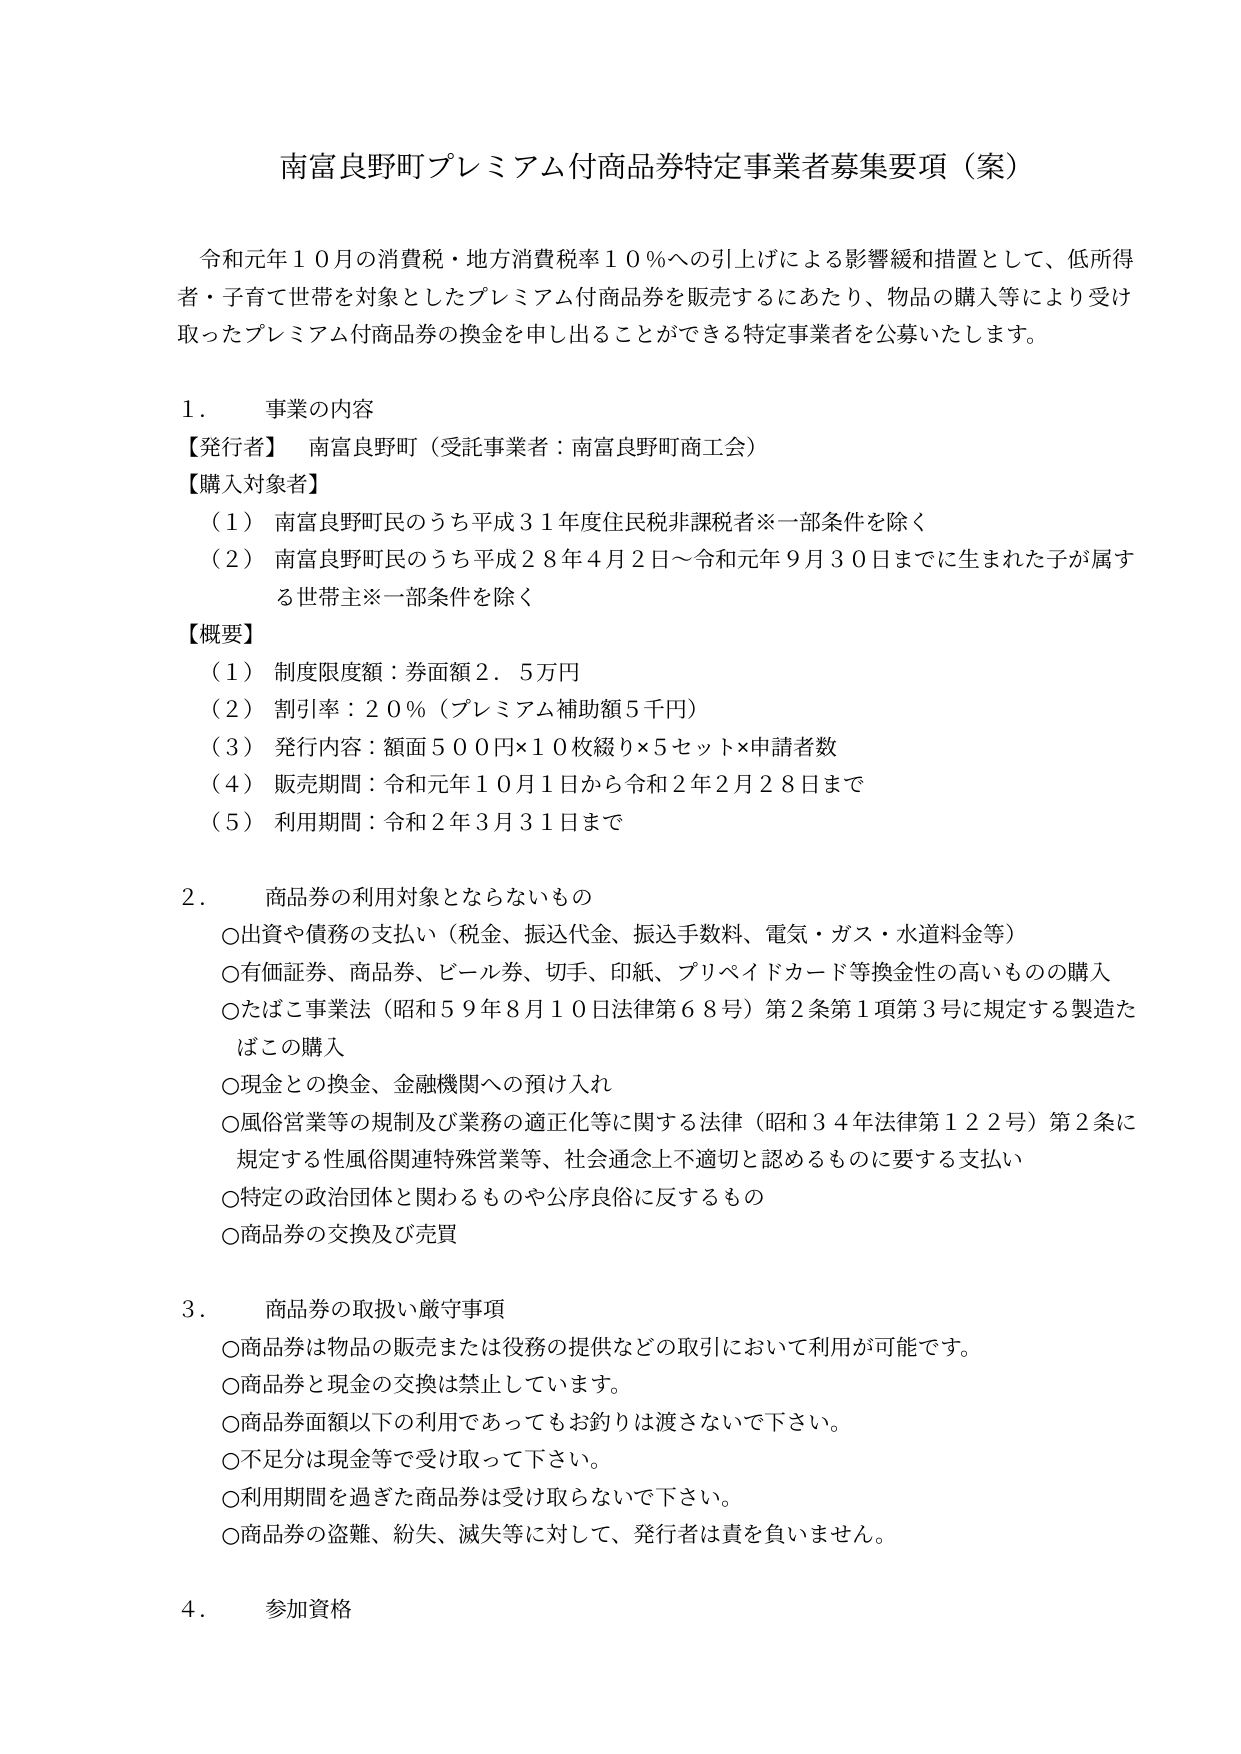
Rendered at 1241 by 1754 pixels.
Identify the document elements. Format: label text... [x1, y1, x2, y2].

text 令和元年１０月の消費税・地方消費税率１０％への引上げによる影響緩和措置として、低所得者・子育て世帯を対象としたプレミアム付商品券を販売するにあたり、物品の購入等により受け取ったプレミアム付商品券の換金を申し出ることができる特定事業者を公募いたします。 [177, 239, 1137, 352]
list ○商品券面額以下の利用であってもお釣りは渡さないで下さい。 [221, 1402, 1137, 1439]
list ○利用期間を過ぎた商品券は受け取らないで下さい。 [221, 1477, 1137, 1514]
list ○風俗営業等の規制及び業務の適正化等に関する法律（昭和３４年法律第１２２号）第２条に規定する性風俗関連特殊営業等、社会通念上不適切と認めるものに要する支払い [221, 1102, 1137, 1177]
list ○不足分は現金等で受け取って下さい。 [221, 1439, 1137, 1477]
list ○商品券の交換及び売買 [221, 1214, 1137, 1252]
list 商品券の利用対象とならないもの [177, 877, 1137, 914]
list ○商品券と現金の交換は禁止しています。 [221, 1364, 1137, 1402]
list 利用期間：令和２年３月３１日まで [199, 802, 1137, 839]
text 【発行者】 南富良野町（受託事業者：南富良野町商工会） [177, 427, 1137, 464]
list 南富良野町民のうち平成２８年４月２日～令和元年９月３０日までに生まれた子が属する世帯主※一部条件を除く [199, 539, 1137, 614]
list ○有価証券、商品券、ビール券、切手、印紙、プリペイドカード等換金性の高いものの購入 [221, 952, 1137, 989]
text 【購入対象者】 [177, 464, 1137, 502]
list 制度限度額：券面額２．５万円 [199, 652, 1137, 689]
list ○商品券は物品の販売または役務の提供などの取引において利用が可能です。 [221, 1327, 1137, 1364]
list 割引率：２０％（プレミアム補助額５千円） [199, 689, 1137, 727]
list 南富良野町民のうち平成３１年度住民税非課税者※一部条件を除く [199, 502, 1137, 539]
list 商品券の取扱い厳守事項 [177, 1289, 1137, 1327]
list 発行内容：額面５００円×１０枚綴り×５セット×申請者数 [199, 727, 1137, 764]
list 販売期間：令和元年１０月１日から令和２年２月２８日まで [199, 764, 1137, 802]
list ○出資や債務の支払い（税金、振込代金、振込手数料、電気・ガス・水道料金等） [221, 914, 1137, 952]
list 事業の内容 [177, 389, 1137, 427]
list ○商品券の盗難、紛失、滅失等に対して、発行者は責を負いません。 [221, 1514, 1137, 1552]
list ○たばこ事業法（昭和５９年８月１０日法律第６８号）第２条第１項第３号に規定する製造たばこの購入 [221, 989, 1137, 1064]
list 参加資格 [177, 1589, 1137, 1627]
list ○特定の政治団体と関わるものや公序良俗に反するもの [221, 1177, 1137, 1214]
text 南富良野町プレミアム付商品券特定事業者募集要項（案） [177, 127, 1137, 202]
list ○現金との換金、金融機関への預け入れ [221, 1064, 1137, 1102]
text 【概要】 [177, 614, 1137, 652]
